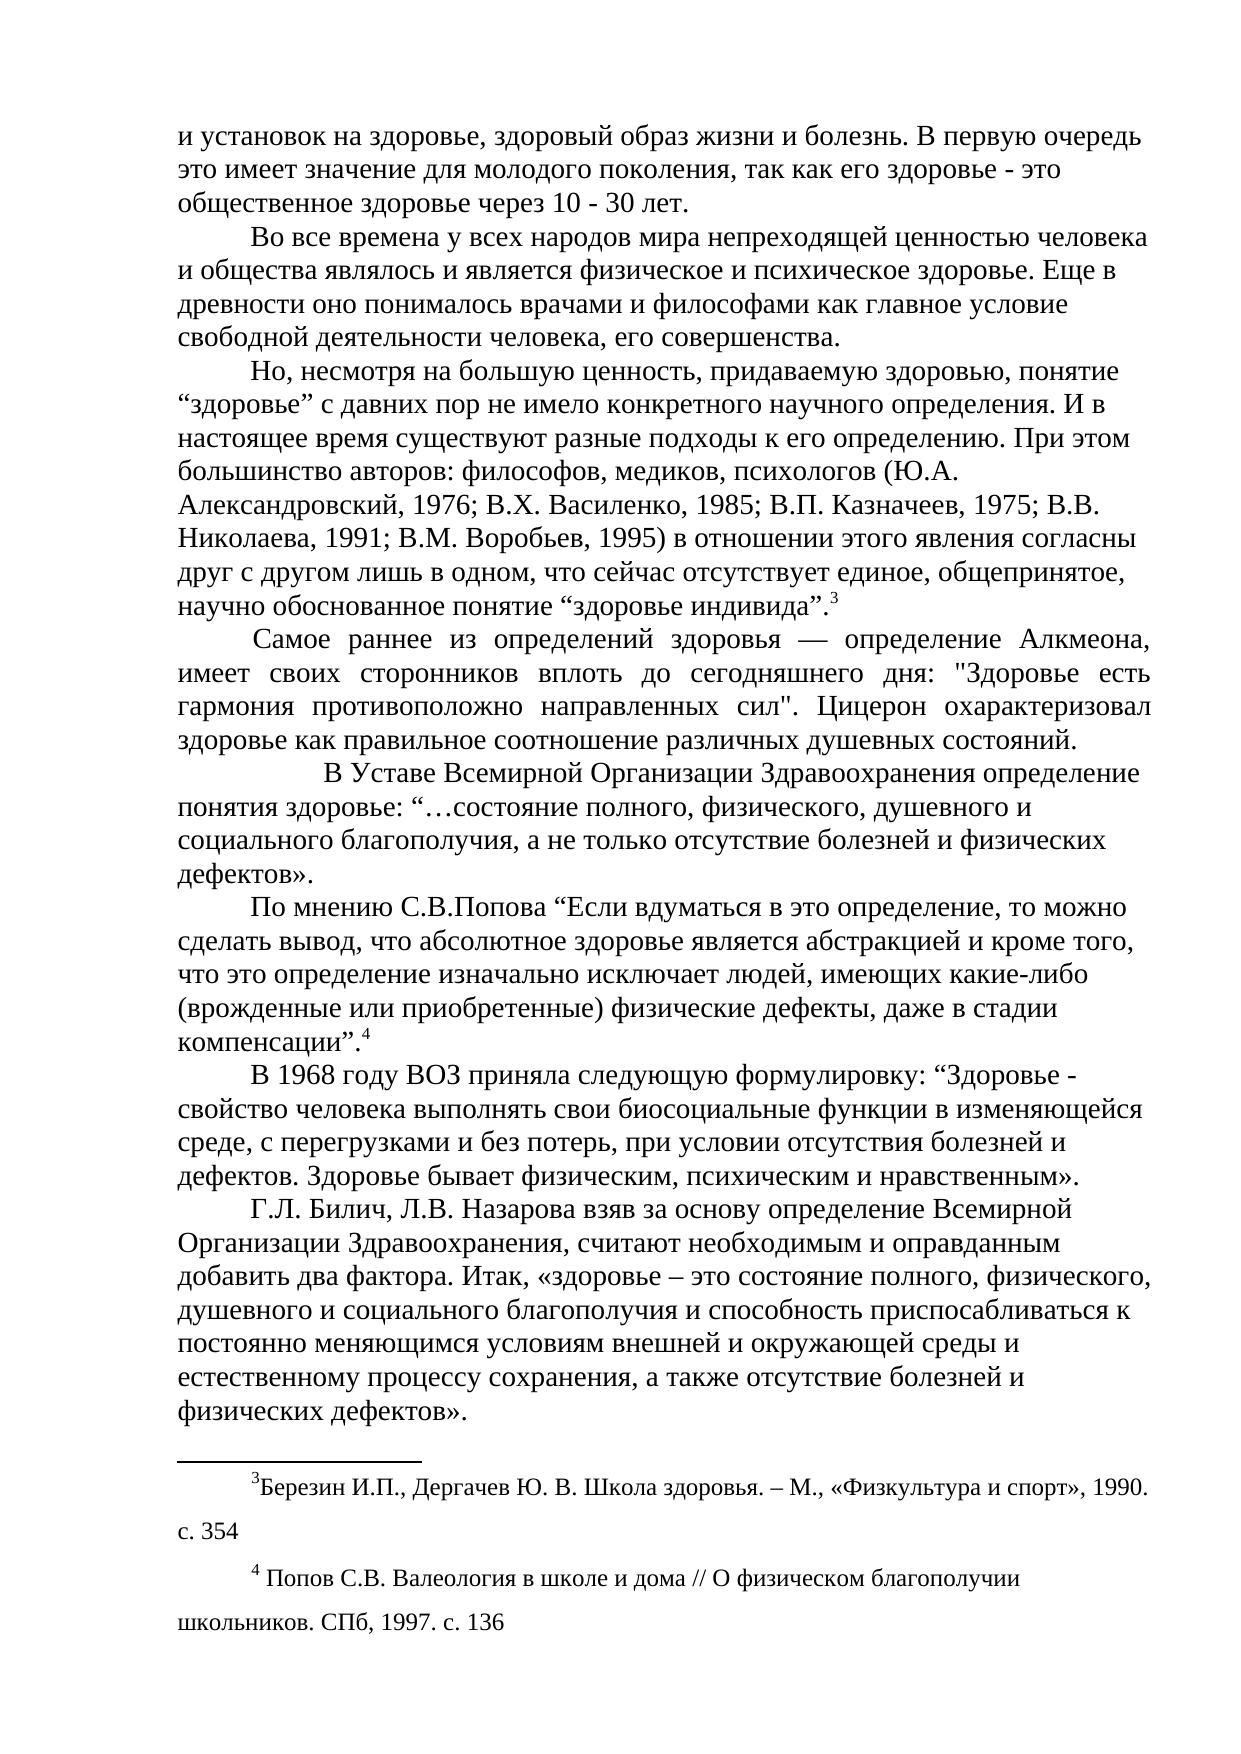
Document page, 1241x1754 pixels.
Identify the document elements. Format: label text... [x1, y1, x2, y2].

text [177, 118, 1152, 219]
text Самое раннее из определений здоровья — определение Алкмеона, имеет своих сторонников вплоть до сегодняшнего дня: "Здоровье есть гармония противоположно направленных сил". Цицерон охарактеризовал здоровье как правильное соотношение различных душевных состояний. [177, 621, 1152, 755]
text Г.Л. Билич, Л.В. Назарова взяв за основу определение Всемирной Организации Здравоохранения, считают необходимым и оправданным добавить два фактора. Итак, «здоровье – это состояние полного, физического, душевного и социального благополучия и способность приспосабливаться к постоянно меняющимся условиям внешней и окружающей среды и естественному процессу сохранения, а также отсутствие болезней и физических дефектов». [177, 1191, 1152, 1426]
text Во все времена у всех народов мира непреходящей ценностью человека и общества являлось и является физическое и психическое здоровье. Еще в древности оно понималось врачами и философами как главное условие свободной деятельности человека, его совершенства. [177, 219, 1152, 353]
text По мнению С.В.Попова “Если вдуматься в это определение, то можно сделать вывод, что абсолютное здоровье является абстракцией и кроме того, что это определение изначально исключает людей, имеющих какие-либо (врожденные или приобретенные) физические дефекты, даже в стадии компенсации”. [177, 889, 1152, 1057]
text В 1968 году ВОЗ приняла следующую формулировку: “Здоровье - свойство человека выполнять свои биосоциальные функции в изменяющейся среде, с перегрузками и без потерь, при условии отсутствия болезней и дефектов. Здоровье бывает физическим, психическим и нравственным». [177, 1057, 1152, 1191]
text Но, несмотря на большую ценность, придаваемую здоровью, понятие “здоровье” с давних пор не имело конкретного научного определения. И в настоящее время существуют разные подходы к его определению. При этом большинство авторов: философов, медиков, психологов (Ю.А. Александровский, 1976; В.Х. Василенко, 1985; В.П. Казначеев, 1975; В.В. Николаева, 1991; В.М. Воробьев, 1995) в отношении этого явления согласны друг с другом лишь в одном, что сейчас отсутствует единое, общепринятое, научно обоснованное понятие “здоровье индивида”. [177, 353, 1152, 621]
text В Уставе Всемирной Организации Здравоохранения определение понятия здоровье: “…состояние полного, физического, душевного и социального благополучия, а не только отсутствие болезней и физических дефектов». [177, 755, 1152, 889]
